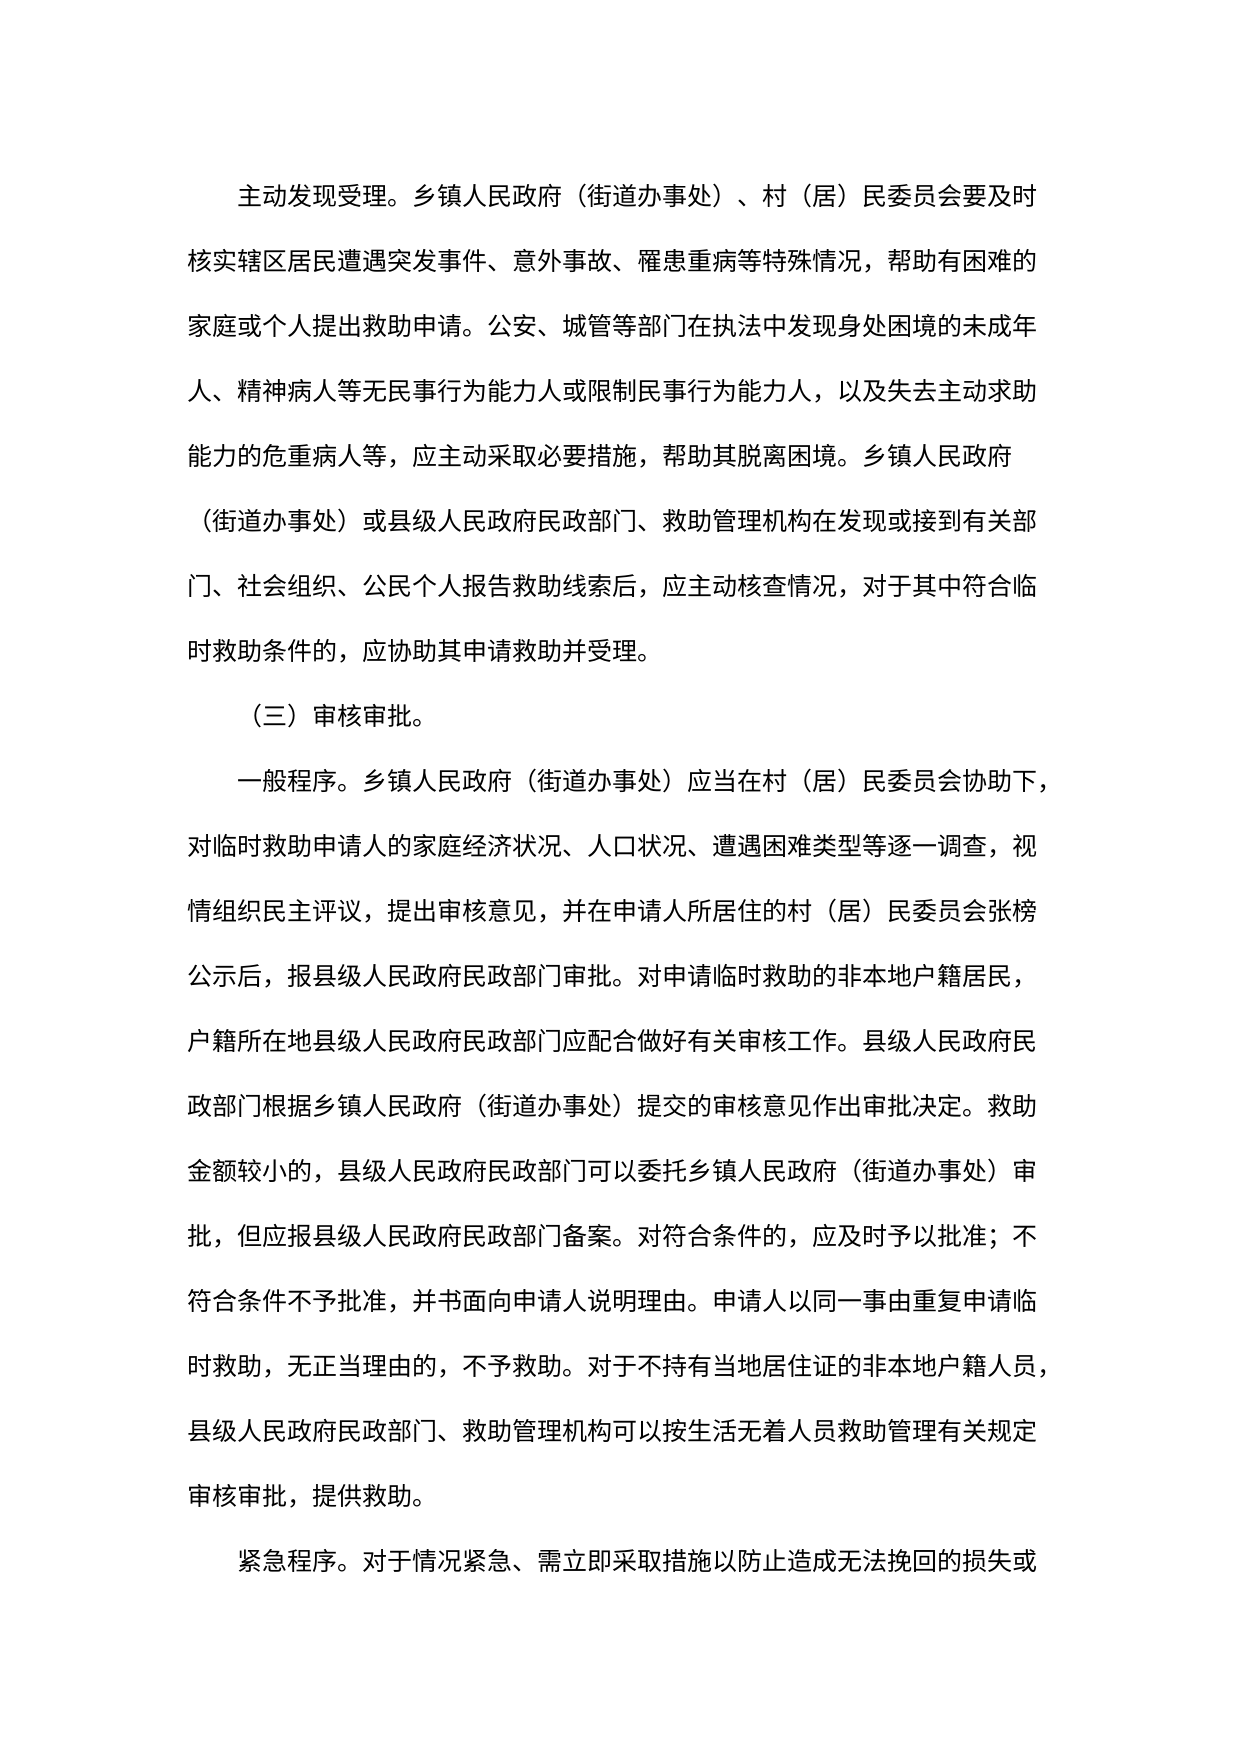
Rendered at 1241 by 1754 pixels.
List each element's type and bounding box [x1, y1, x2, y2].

text [187, 162, 1053, 1592]
